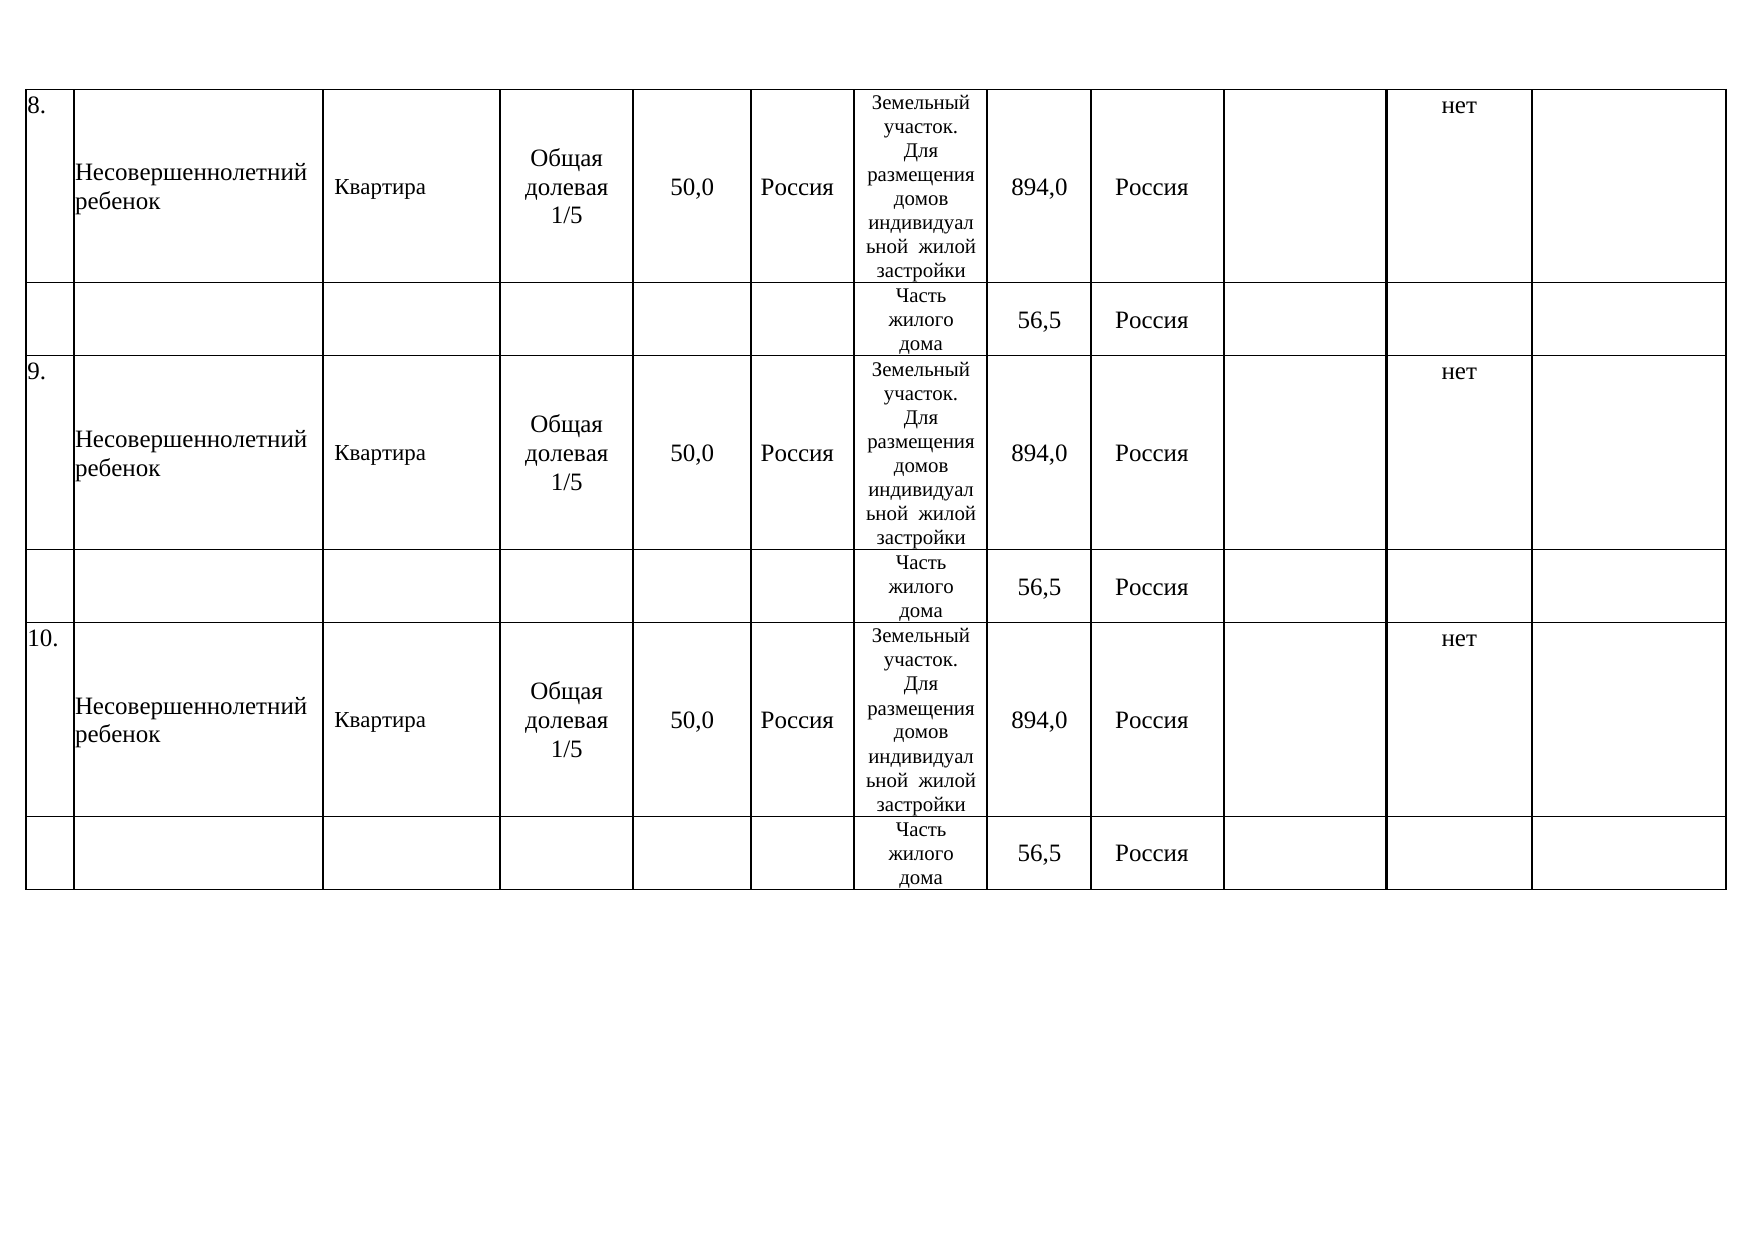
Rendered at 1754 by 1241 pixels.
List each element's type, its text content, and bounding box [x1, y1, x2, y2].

table_cell Россия [1092, 817, 1223, 889]
table_cell [324, 817, 499, 889]
table_cell [1225, 356, 1385, 549]
table_cell нет [1388, 623, 1531, 816]
table_cell [1533, 550, 1725, 622]
table_cell Квартира [324, 356, 499, 549]
table_cell 56,5 [988, 817, 1090, 889]
table_cell [75, 283, 322, 355]
table_cell Земельный участок. Для размещения домов индивидуальной жилой застройки [855, 356, 986, 549]
table_cell [1533, 623, 1725, 816]
table_cell Несовершеннолетний ребенок [75, 356, 322, 549]
table_cell Общая долевая 1/5 [501, 356, 632, 549]
table_cell 50,0 [634, 623, 750, 816]
table_cell Общая долевая 1/5 [501, 623, 632, 816]
table_cell [1225, 817, 1385, 889]
table_cell Россия [1092, 283, 1223, 355]
table_cell 56,5 [988, 283, 1090, 355]
table_cell 50,0 [634, 356, 750, 549]
table_cell [1533, 817, 1725, 889]
table_cell Часть жилого дома [855, 550, 986, 622]
table_cell [1533, 356, 1725, 549]
table_cell Россия [1092, 623, 1223, 816]
table_cell [752, 550, 853, 622]
table_cell 8. [27, 90, 73, 282]
table_cell Квартира [324, 90, 499, 282]
table_cell нет [1388, 90, 1531, 282]
table_cell [27, 817, 73, 889]
table_cell [634, 817, 750, 889]
table_cell [75, 550, 322, 622]
table_cell [27, 550, 73, 622]
table_cell [1533, 90, 1725, 282]
table_cell [634, 550, 750, 622]
table_cell 56,5 [988, 550, 1090, 622]
table_cell [324, 550, 499, 622]
table_cell 894,0 [988, 356, 1090, 549]
table_cell Несовершеннолетний ребенок [75, 90, 322, 282]
table_cell Россия [752, 623, 853, 816]
table_cell 10. [27, 623, 73, 816]
table_cell [752, 817, 853, 889]
table_cell Квартира [324, 623, 499, 816]
table_cell [1388, 550, 1531, 622]
table_cell 9. [27, 356, 73, 549]
table_cell [501, 550, 632, 622]
table_cell Россия [752, 90, 853, 282]
table_cell Земельный участок. Для размещения домов индивидуальной жилой застройки [855, 623, 986, 816]
table_cell Земельный участок. Для размещения домов индивидуальной жилой застройки [855, 90, 986, 282]
table_cell Несовершеннолетний ребенок [75, 623, 322, 816]
table_cell [1388, 817, 1531, 889]
table_cell 50,0 [634, 90, 750, 282]
table_cell Россия [1092, 356, 1223, 549]
table_cell Россия [1092, 90, 1223, 282]
table_cell Часть жилого дома [855, 283, 986, 355]
table_cell 894,0 [988, 90, 1090, 282]
table_cell [1225, 283, 1385, 355]
table_cell [634, 283, 750, 355]
table_cell [27, 283, 73, 355]
table_cell Россия [752, 356, 853, 549]
table_cell Россия [1092, 550, 1223, 622]
table_cell [752, 283, 853, 355]
table_cell [324, 283, 499, 355]
table_cell 894,0 [988, 623, 1090, 816]
table_cell [501, 283, 632, 355]
table_cell [1225, 623, 1385, 816]
table_cell [1388, 283, 1531, 355]
table_cell [1225, 550, 1385, 622]
table_cell [1533, 283, 1725, 355]
table_cell [501, 817, 632, 889]
table_cell Общая долевая 1/5 [501, 90, 632, 282]
table_cell [1225, 90, 1385, 282]
table_cell [75, 817, 322, 889]
table_cell Часть жилого дома [855, 817, 986, 889]
table_cell нет [1388, 356, 1531, 549]
